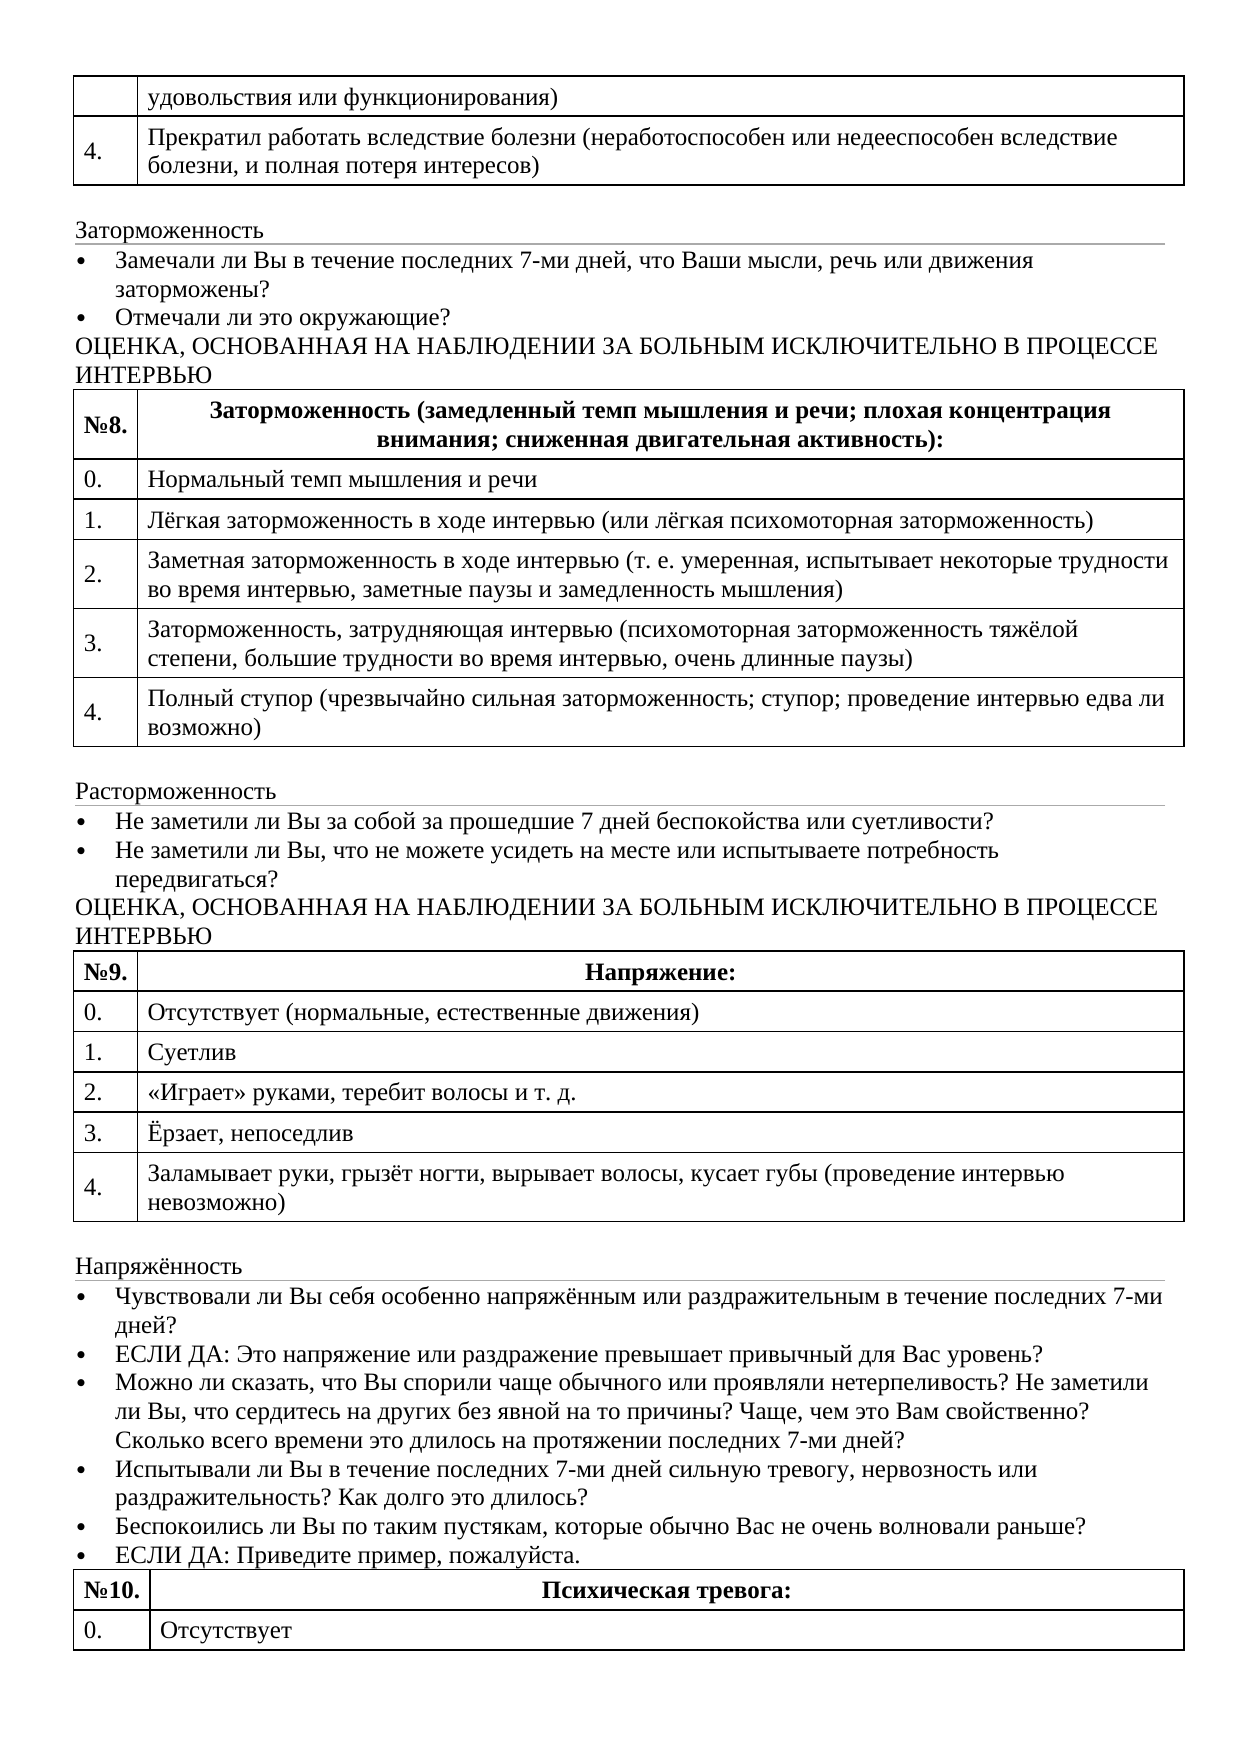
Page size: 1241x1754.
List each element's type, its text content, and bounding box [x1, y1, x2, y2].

text ОЦЕНКА, ОСНОВАННАЯ НА НАБЛЮДЕНИИ ЗА БОЛЬНЫМ ИСКЛЮЧИТЕЛЬНО В ПРОЦЕССЕ ИНТЕРВЬЮ [75, 331, 1165, 389]
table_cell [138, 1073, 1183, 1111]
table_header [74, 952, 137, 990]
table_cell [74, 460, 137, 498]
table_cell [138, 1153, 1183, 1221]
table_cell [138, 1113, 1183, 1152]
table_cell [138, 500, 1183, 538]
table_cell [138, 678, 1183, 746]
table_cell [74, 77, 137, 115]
list Не заметили ли Вы, что не можете усидеть на месте или испытываете потребность передвигаться? [77, 835, 1165, 892]
text ОЦЕНКА, ОСНОВАННАЯ НА НАБЛЮДЕНИИ ЗА БОЛЬНЫМ ИСКЛЮЧИТЕЛЬНО В ПРОЦЕССЕ ИНТЕРВЬЮ [75, 892, 1165, 950]
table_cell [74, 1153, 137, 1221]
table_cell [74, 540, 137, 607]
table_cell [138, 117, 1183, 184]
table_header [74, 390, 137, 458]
text Заторможенность [75, 215, 1165, 243]
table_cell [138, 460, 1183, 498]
list Не заметили ли Вы за собой за прошедшие 7 дней беспокойства или суетливости? [77, 806, 1165, 835]
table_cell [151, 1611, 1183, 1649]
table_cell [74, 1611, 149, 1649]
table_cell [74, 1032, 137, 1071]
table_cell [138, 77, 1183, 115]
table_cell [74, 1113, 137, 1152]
list Можно ли сказать, что Вы спорили чаще обычного или проявляли нетерпеливость? Не заметили ли Вы, что сердитесь на других без явной на то причины? Чаще, чем это Вам свойственно? Сколько всего времени это длилось на протяжении последних 7-ми дней? [77, 1367, 1165, 1454]
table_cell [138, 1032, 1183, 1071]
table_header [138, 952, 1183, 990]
list ЕСЛИ ДА: Приведите пример, пожалуйста. [77, 1540, 1165, 1569]
list Испытывали ли Вы в течение последних 7-ми дней сильную тревогу, нервозность или раздражительность? Как долго это длилось? [77, 1454, 1165, 1511]
text Расторможенность [75, 776, 1165, 805]
list Отмечали ли это окружающие? [77, 302, 1165, 331]
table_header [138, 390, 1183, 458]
text Напряжённость [75, 1251, 1165, 1280]
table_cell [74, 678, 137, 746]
list Замечали ли Вы в течение последних 7-ми дней, что Ваши мысли, речь или движения заторможены? [77, 245, 1165, 302]
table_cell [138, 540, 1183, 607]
list Чувствовали ли Вы себя особенно напряжённым или раздражительным в течение последних 7-ми дней? [77, 1281, 1165, 1339]
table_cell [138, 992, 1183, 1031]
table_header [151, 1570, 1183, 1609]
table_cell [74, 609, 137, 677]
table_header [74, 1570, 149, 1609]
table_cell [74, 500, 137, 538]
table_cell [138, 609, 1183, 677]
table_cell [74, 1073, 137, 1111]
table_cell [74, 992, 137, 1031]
list ЕСЛИ ДА: Это напряжение или раздражение превышает привычный для Вас уровень? [77, 1339, 1165, 1367]
list Беспокоились ли Вы по таким пустякам, которые обычно Вас не очень волновали раньше? [77, 1511, 1165, 1540]
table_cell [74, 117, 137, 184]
